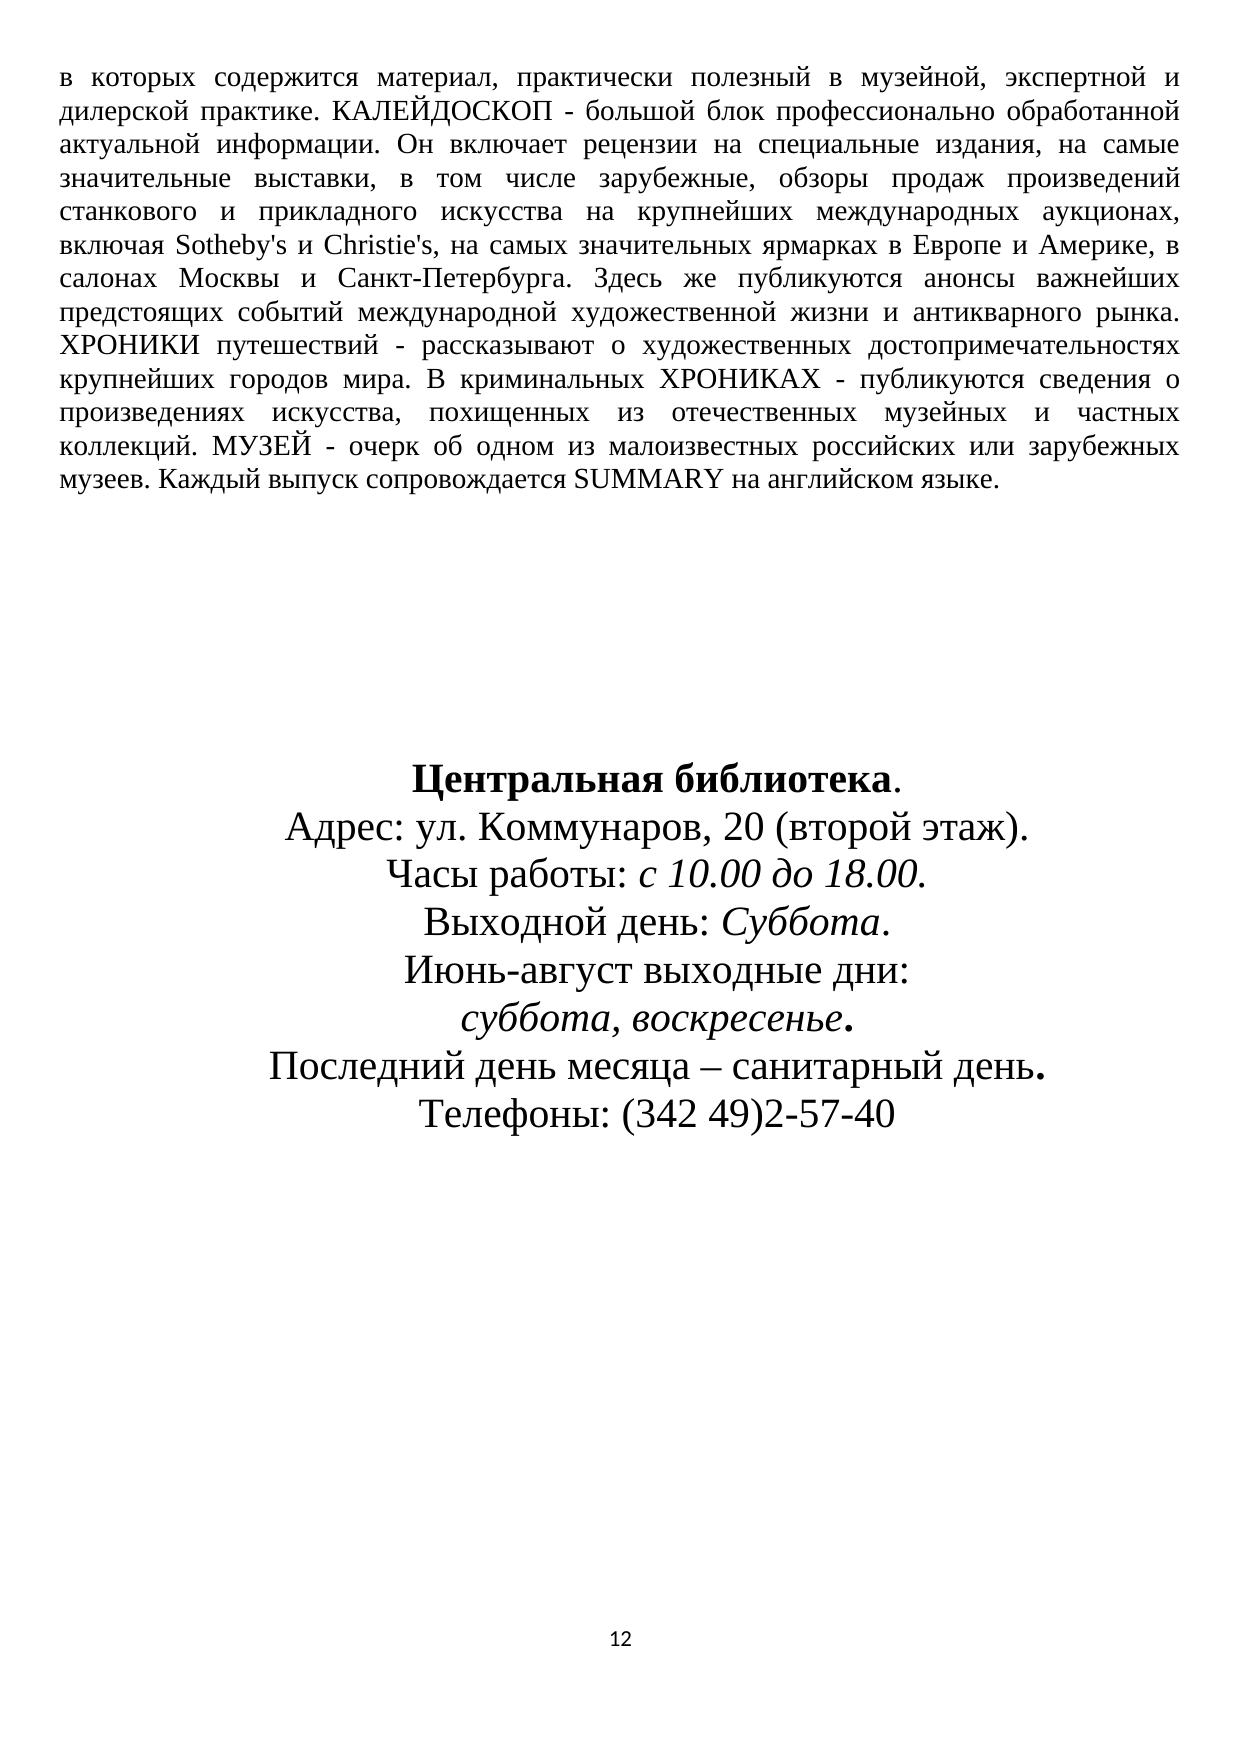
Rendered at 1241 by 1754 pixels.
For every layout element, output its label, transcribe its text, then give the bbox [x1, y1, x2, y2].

subtitle суббота, воскресенье. [59, 993, 1181, 1041]
subtitle Часы работы: с 10.00 до 18.00. [59, 849, 1181, 897]
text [59, 59, 1181, 523]
subtitle Последний день месяца – санитарный день. [59, 1041, 1181, 1088]
subtitle Июнь-август выходные дни: [59, 945, 1181, 993]
subtitle Выходной день: Суббота. [59, 897, 1181, 945]
subtitle Центральная библиотека. [59, 753, 1181, 801]
subtitle Адрес: ул. Коммунаров, 20 (второй этаж). [59, 801, 1181, 849]
subtitle Телефоны: (342 49)2-57-40 [59, 1088, 1181, 1136]
